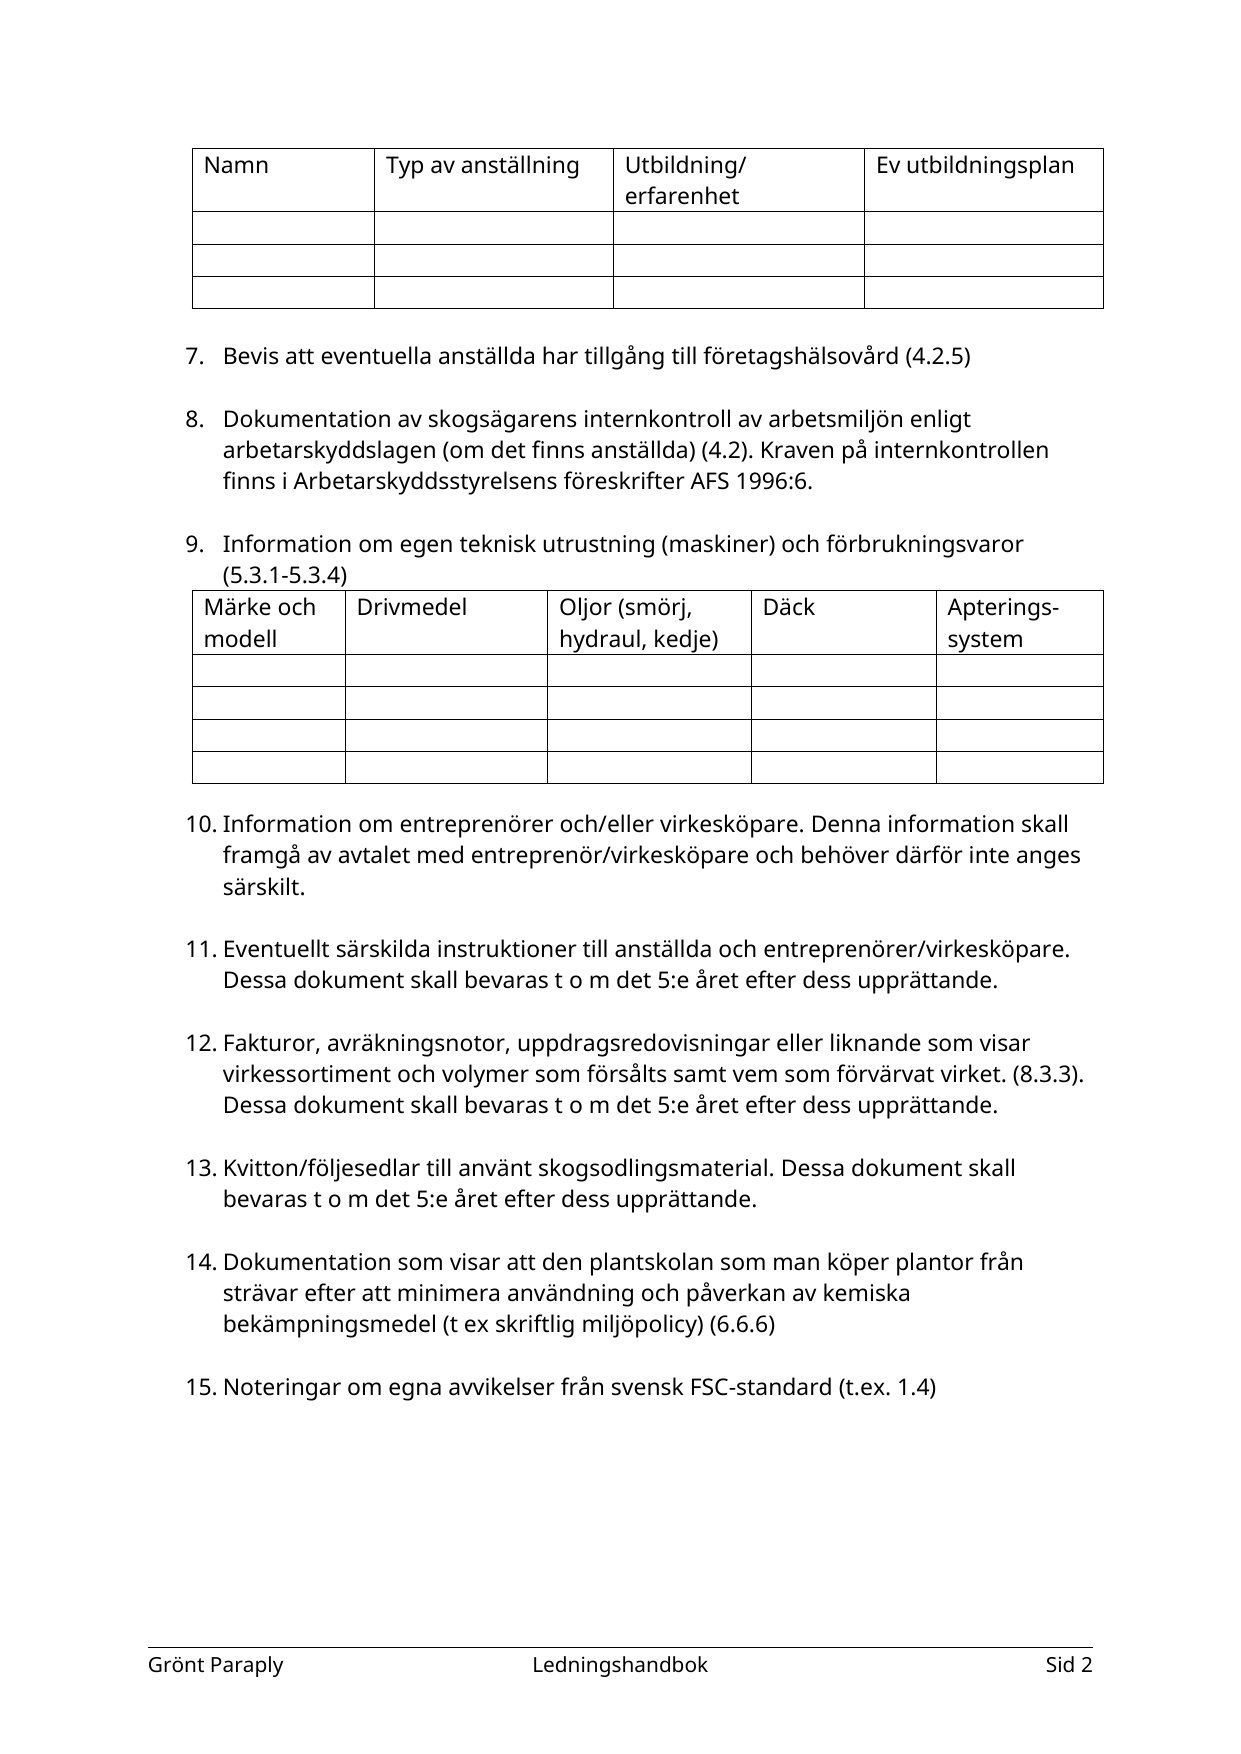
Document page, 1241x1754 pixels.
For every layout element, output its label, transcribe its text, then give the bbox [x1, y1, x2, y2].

table_header Märke och modell [193, 591, 345, 654]
table_cell [346, 752, 547, 783]
table_cell [375, 277, 613, 308]
list Bevis att eventuella anställda har tillgång till företagshälsovård (4.2.5) [185, 340, 1093, 372]
list Noteringar om egna avvikelser från svensk FSC-standard (t.ex. 1.4) [185, 1371, 1093, 1402]
table_cell [548, 720, 751, 751]
list Information om egen teknisk utrustning (maskiner) och förbrukningsvaror (5.3.1-5.3.4) [185, 528, 1093, 590]
table_cell [865, 277, 1103, 308]
table_cell [752, 720, 936, 751]
table_cell [614, 245, 864, 276]
table_cell [937, 687, 1103, 718]
table_cell [346, 687, 547, 718]
table_cell [548, 655, 751, 686]
table_header Namn [193, 149, 374, 211]
table_header Typ av anställning [375, 149, 613, 211]
table_cell [346, 720, 547, 751]
list Fakturor, avräkningsnotor, uppdragsredovisningar eller liknande som visar virkessortiment och volymer som försålts samt vem som förvärvat virket. (8.3.3). Dessa dokument skall bevaras t o m det 5:e året efter dess upprättande. [185, 1027, 1093, 1121]
table_cell [937, 720, 1103, 751]
table_header Apterings-system [937, 591, 1103, 654]
table_cell [193, 752, 345, 783]
list Dokumentation som visar att den plantskolan som man köper plantor från strävar efter att minimera användning och påverkan av kemiska bekämpningsmedel (t ex skriftlig miljöpolicy) (6.6.6) [185, 1246, 1093, 1339]
table_cell [193, 212, 374, 243]
table_cell [375, 212, 613, 243]
table_cell [614, 277, 864, 308]
table_cell [937, 655, 1103, 686]
list Information om entreprenörer och/eller virkesköpare. Denna information skall framgå av avtalet med entreprenör/virkesköpare och behöver därför inte anges särskilt. [185, 808, 1093, 902]
table_cell [548, 752, 751, 783]
table_cell [375, 245, 613, 276]
table_cell [752, 687, 936, 718]
table_header Däck [752, 591, 936, 654]
table_cell [548, 687, 751, 718]
table_cell [614, 212, 864, 243]
table_cell [193, 687, 345, 718]
table_cell [193, 655, 345, 686]
table_cell [752, 655, 936, 686]
list Kvitton/följesedlar till använt skogsodlingsmaterial. Dessa dokument skall bevaras t o m det 5:e året efter dess upprättande. [185, 1152, 1093, 1214]
table_header Utbildning/erfarenhet [614, 149, 864, 211]
table_cell [937, 752, 1103, 783]
table_cell [193, 277, 374, 308]
table_header Drivmedel [346, 591, 547, 654]
table_cell [193, 245, 374, 276]
table_cell [865, 212, 1103, 243]
table_cell [865, 245, 1103, 276]
table_header Oljor (smörj, hydraul, kedje) [548, 591, 751, 654]
table_cell [346, 655, 547, 686]
table_header Ev utbildningsplan [865, 149, 1103, 211]
table_cell [752, 752, 936, 783]
list Dokumentation av skogsägarens internkontroll av arbetsmiljön enligt arbetarskyddslagen (om det finns anställda) (4.2). Kraven på internkontrollen finns i Arbetarskyddsstyrelsens föreskrifter AFS 1996:6. [185, 403, 1093, 497]
list Eventuellt särskilda instruktioner till anställda och entreprenörer/virkesköpare. Dessa dokument skall bevaras t o m det 5:e året efter dess upprättande. [185, 933, 1093, 996]
table_cell [193, 720, 345, 751]
